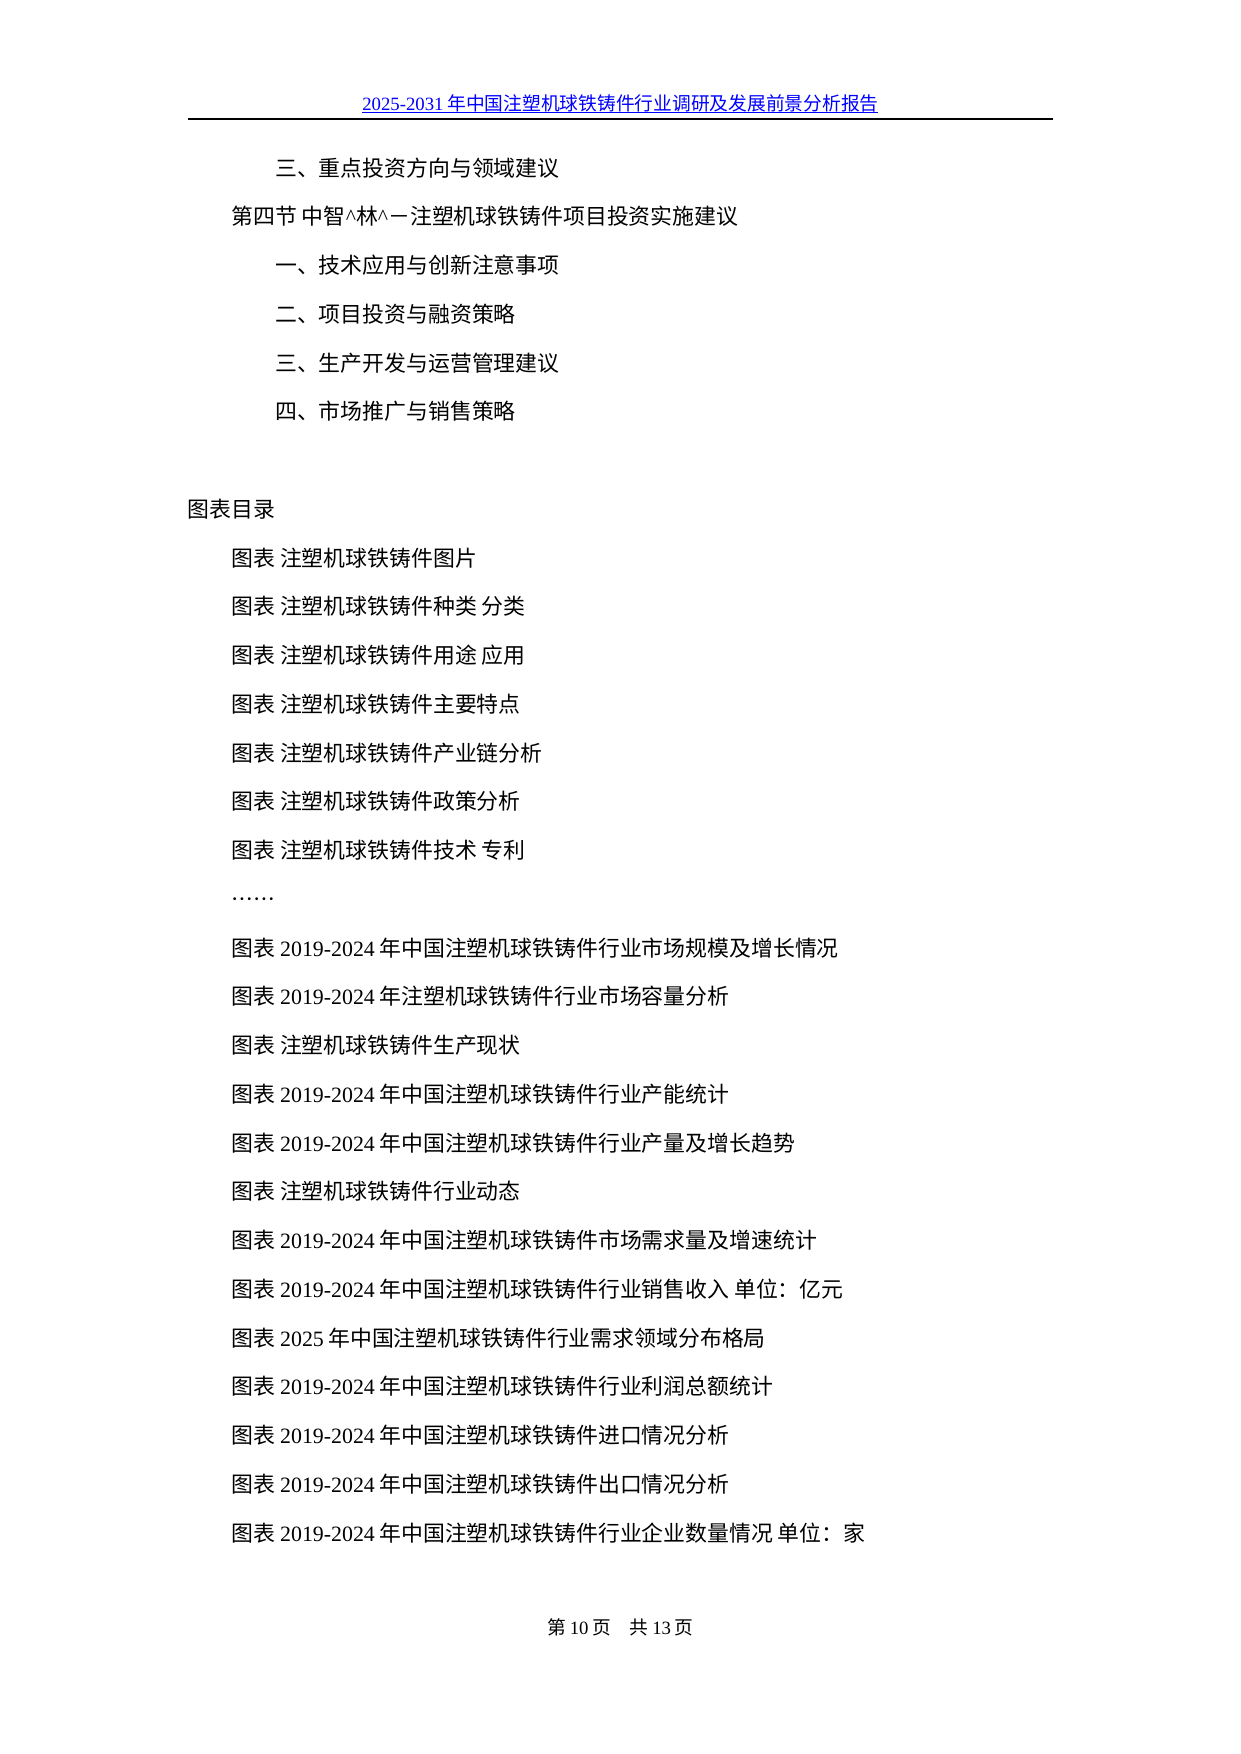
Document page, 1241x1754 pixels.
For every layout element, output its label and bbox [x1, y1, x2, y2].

text [187, 150, 1053, 1548]
